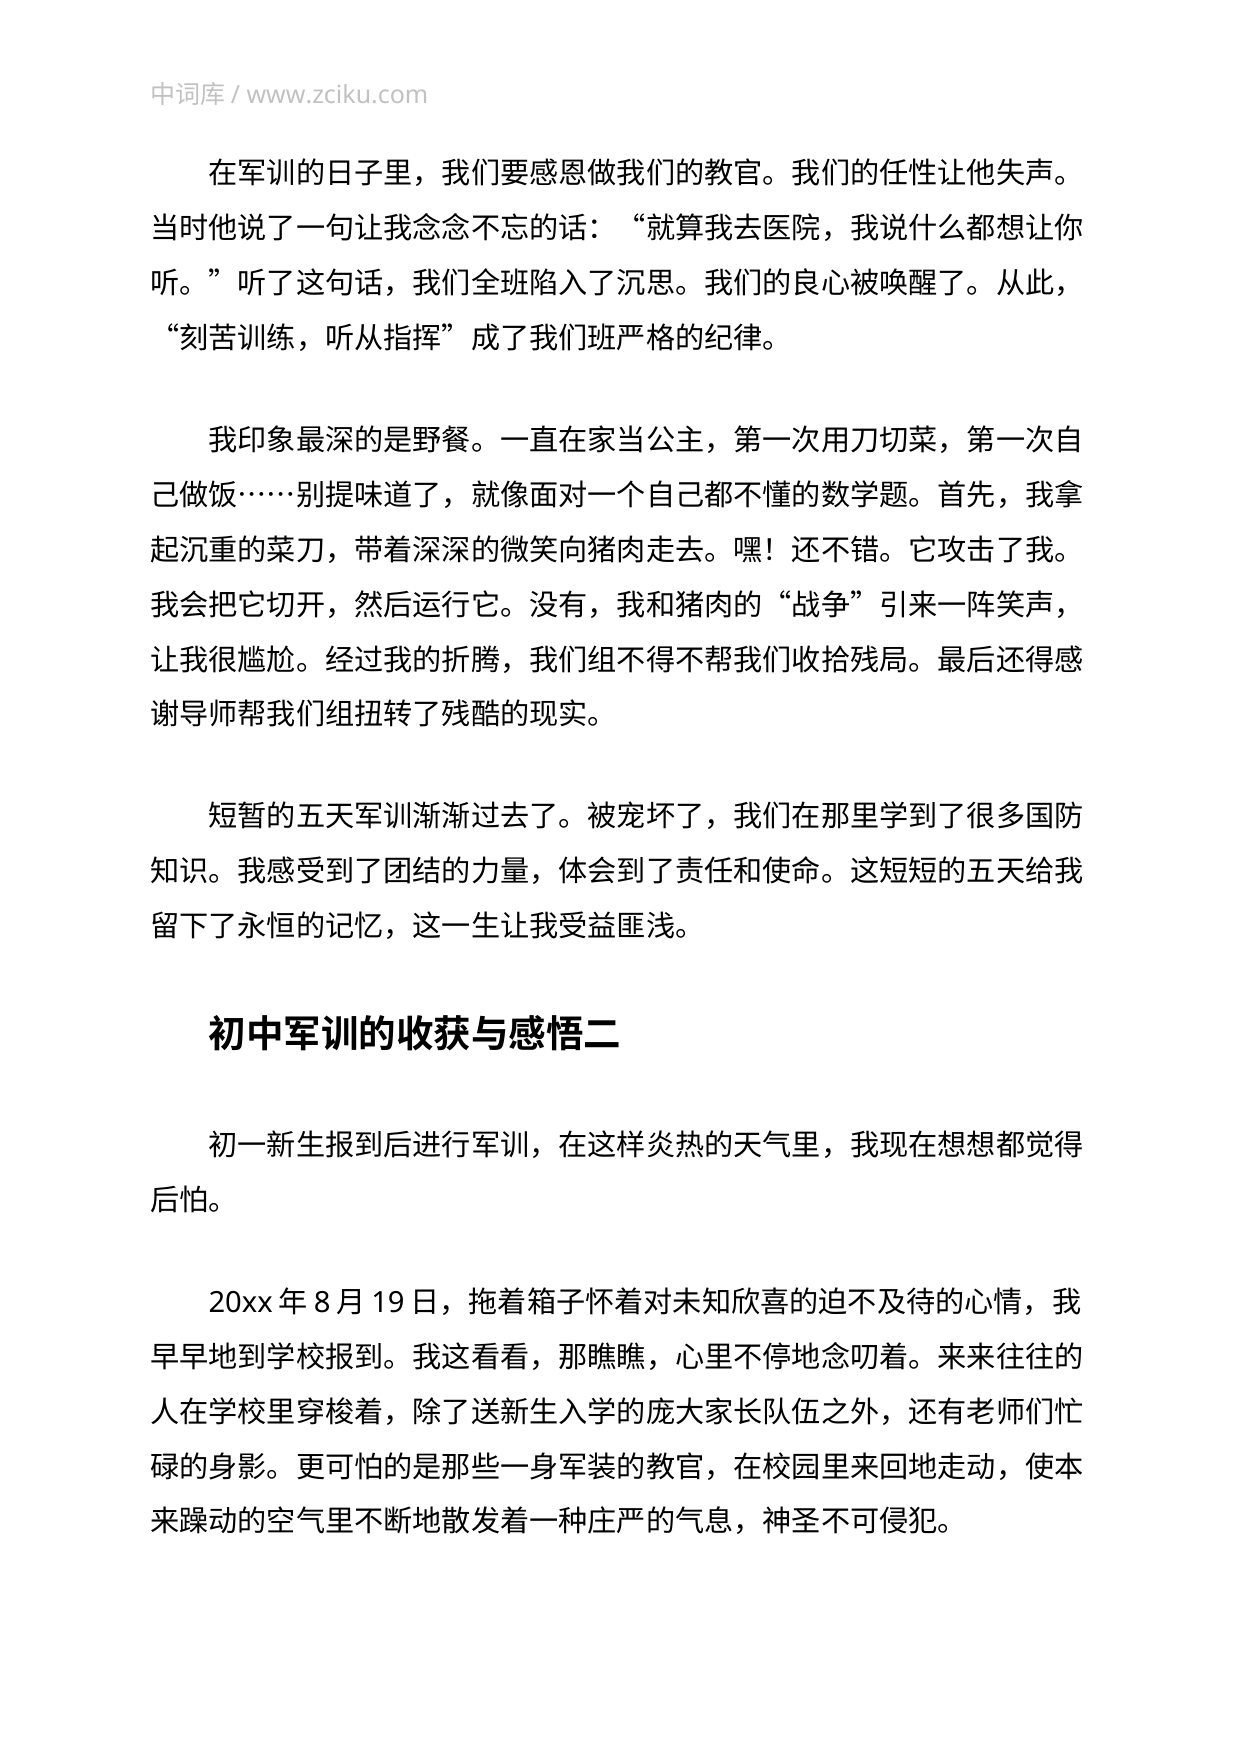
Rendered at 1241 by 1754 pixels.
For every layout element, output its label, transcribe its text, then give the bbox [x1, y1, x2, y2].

text 我印象最深的是野餐。一直在家当公主，第一次用刀切菜，第一次自己做饭……别提味道了，就像面对一个自己都不懂的数学题。首先，我拿起沉重的菜刀，带着深深的微笑向猪肉走去。嘿！还不错。它攻击了我。我会把它切开，然后运行它。没有，我和猪肉的“战争”引来一阵笑声，让我很尴尬。经过我的折腾，我们组不得不帮我们收拾残局。最后还得感谢导师帮我们组扭转了残酷的现实。 [150, 416, 1090, 733]
text 初中军训的收获与感悟二 [150, 1004, 1090, 1058]
text 在军训的日子里，我们要感恩做我们的教官。我们的任性让他失声。当时他说了一句让我念念不忘的话：“就算我去医院，我说什么都想让你听。”听了这句话，我们全班陷入了沉思。我们的良心被唤醒了。从此，“刻苦训练，听从指挥”成了我们班严格的纪律。 [150, 150, 1090, 357]
text 短暂的五天军训渐渐过去了。被宠坏了，我们在那里学到了很多国防知识。我感受到了团结的力量，体会到了责任和使命。这短短的五天给我留下了永恒的记忆，这一生让我受益匪浅。 [150, 793, 1090, 945]
text 20xx年8月19日，拖着箱子怀着对未知欣喜的迫不及待的心情，我早早地到学校报到。我这看看，那瞧瞧，心里不停地念叨着。来来往往的人在学校里穿梭着，除了送新生入学的庞大家长队伍之外，还有老师们忙碌的身影。更可怕的是那些一身军装的教官，在校园里来回地走动，使本来躁动的空气里不断地散发着一种庄严的气息，神圣不可侵犯。 [150, 1278, 1090, 1540]
text 初一新生报到后进行军训，在这样炎热的天气里，我现在想想都觉得后怕。 [150, 1122, 1090, 1219]
